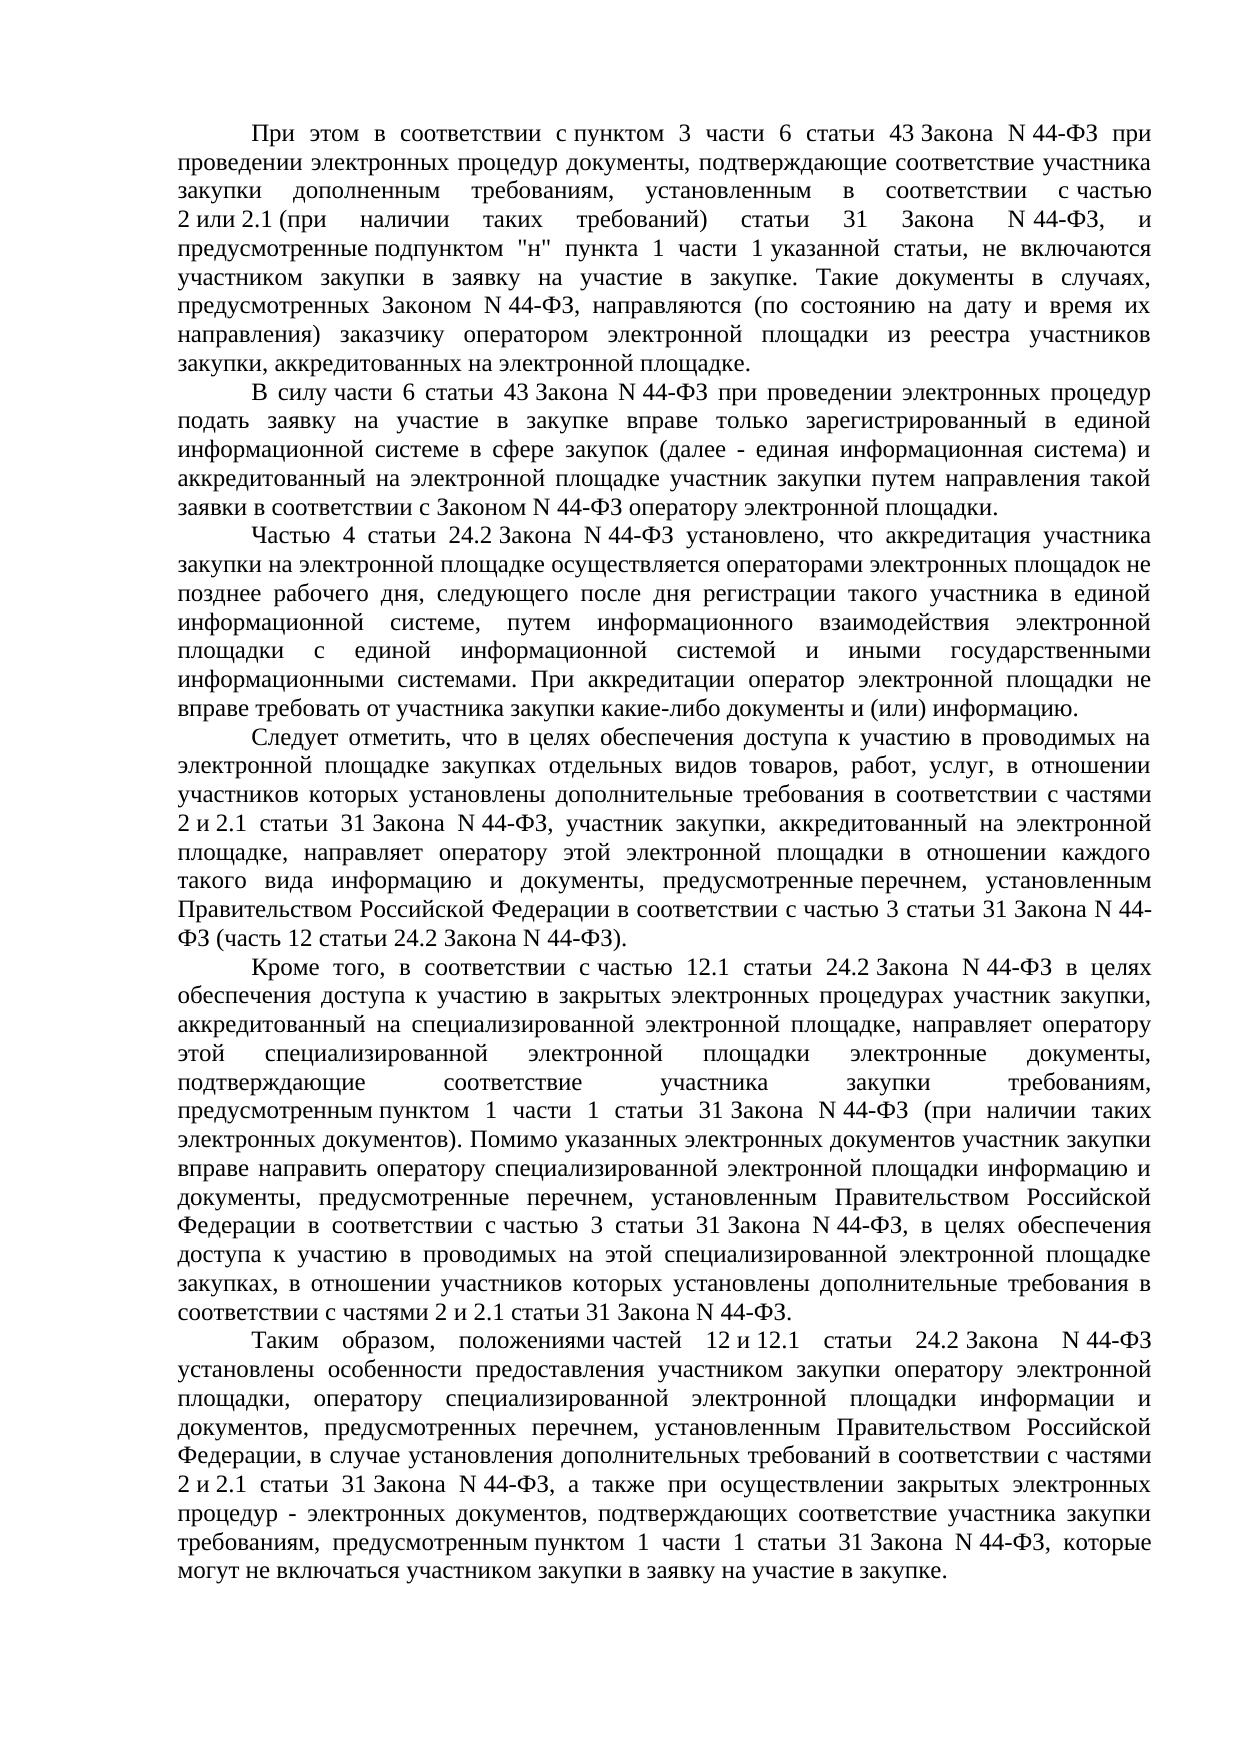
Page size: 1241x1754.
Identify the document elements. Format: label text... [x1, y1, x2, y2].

text Следует отметить, что в целях обеспечения доступа к участию в проводимых на электронной площадке закупках отдельных видов товаров, работ, услуг, в отношении участников которых установлены дополнительные требования в соответствии с частями 2 и 2.1 статьи 31 Закона N 44-ФЗ, участник закупки, аккредитованный на электронной площадке, направляет оператору этой электронной площадки в отношении каждого такого вида информацию и документы, предусмотренные перечнем, установленным Правительством Российской Федерации в соответствии с частью 3 статьи 31 Закона N 44-ФЗ (часть 12 статьи 24.2 Закона N 44-ФЗ). [177, 722, 1152, 952]
text Таким образом, положениями частей 12 и 12.1 статьи 24.2 Закона N 44-ФЗ установлены особенности предоставления участником закупки оператору электронной площадки, оператору специализированной электронной площадки информации и документов, предусмотренных перечнем, установленным Правительством Российской Федерации, в случае установления дополнительных требований в соответствии с частями 2 и 2.1 статьи 31 Закона N 44-ФЗ, а также при осуществлении закрытых электронных процедур - электронных документов, подтверждающих соответствие участника закупки требованиям, предусмотренным пунктом 1 части 1 статьи 31 Закона N 44-ФЗ, которые могут не включаться участником закупки в заявку на участие в закупке. [177, 1326, 1152, 1584]
text В силу части 6 статьи 43 Закона N 44-ФЗ при проведении электронных процедур подать заявку на участие в закупке вправе только зарегистрированный в единой информационной системе в сфере закупок (далее - единая информационная система) и аккредитованный на электронной площадке участник закупки путем направления такой заявки в соответствии с Законом N 44-ФЗ оператору электронной площадки. [177, 377, 1152, 521]
text Частью 4 статьи 24.2 Закона N 44-ФЗ установлено, что аккредитация участника закупки на электронной площадке осуществляется операторами электронных площадок не позднее рабочего дня, следующего после дня регистрации такого участника в единой информационной системе, путем информационного взаимодействия электронной площадки с единой информационной системой и иными государственными информационными системами. При аккредитации оператор электронной площадки не вправе требовать от участника закупки какие-либо документы и (или) информацию. [177, 521, 1152, 722]
text Кроме того, в соответствии с частью 12.1 статьи 24.2 Закона N 44-ФЗ в целях обеспечения доступа к участию в закрытых электронных процедурах участник закупки, аккредитованный на специализированной электронной площадке, направляет оператору этой специализированной электронной площадки электронные документы, подтверждающие соответствие участника закупки требованиям, предусмотренным пунктом 1 части 1 статьи 31 Закона N 44-ФЗ (при наличии таких электронных документов). Помимо указанных электронных документов участник закупки вправе направить оператору специализированной электронной площадки информацию и документы, предусмотренные перечнем, установленным Правительством Российской Федерации в соответствии с частью 3 статьи 31 Закона N 44-ФЗ, в целях обеспечения доступа к участию в проводимых на этой специализированной электронной площадке закупках, в отношении участников которых установлены дополнительные требования в соответствии с частями 2 и 2.1 статьи 31 Закона N 44-ФЗ. [177, 952, 1152, 1326]
text При этом в соответствии с пунктом 3 части 6 статьи 43 Закона N 44-ФЗ при проведении электронных процедур документы, подтверждающие соответствие участника закупки дополненным требованиям, установленным в соответствии с частью 2 или 2.1 (при наличии таких требований) статьи 31 Закона N 44-ФЗ, и предусмотренные подпунктом "н" пункта 1 части 1 указанной статьи, не включаются участником закупки в заявку на участие в закупке. Такие документы в случаях, предусмотренных Законом N 44-ФЗ, направляются (по состоянию на дату и время их направления) заказчику оператором электронной площадки из реестра участников закупки, аккредитованных на электронной площадке. [177, 118, 1152, 377]
